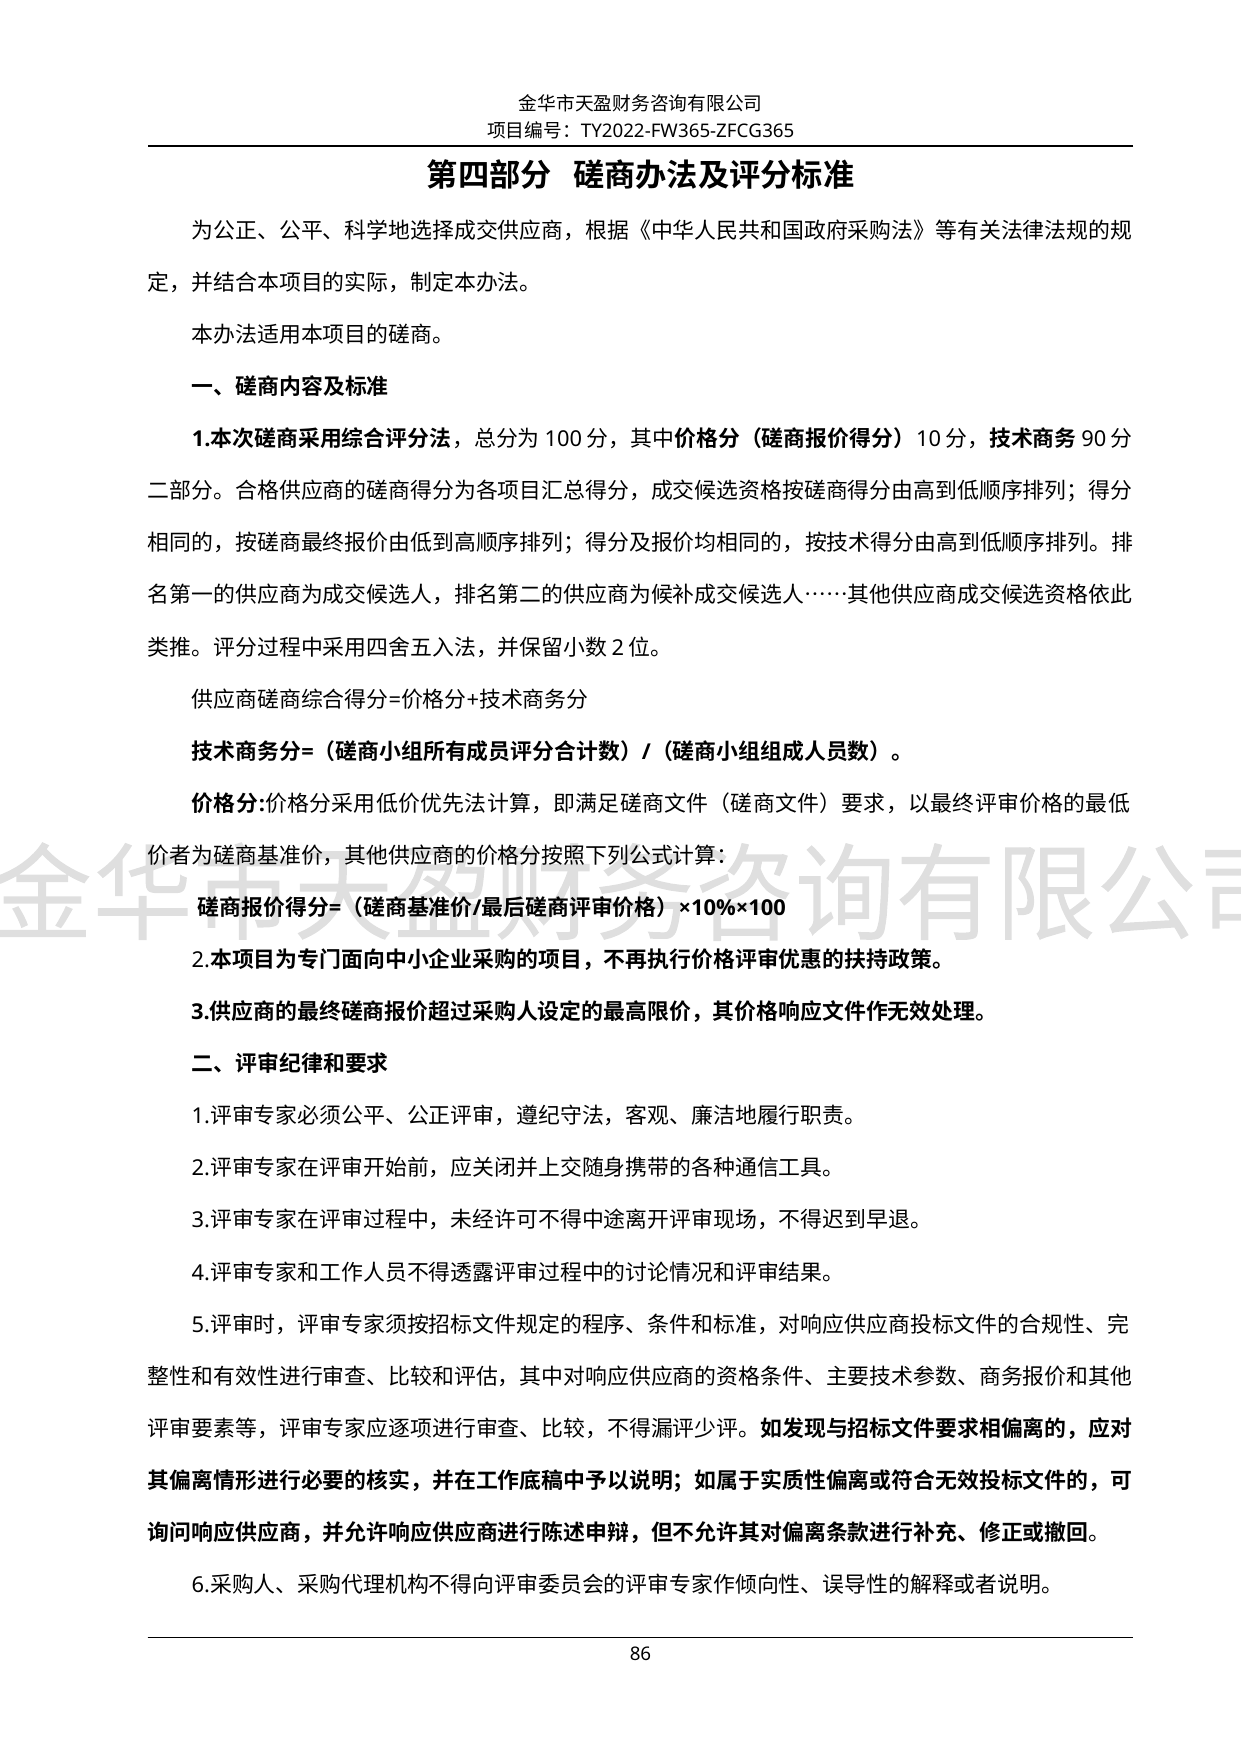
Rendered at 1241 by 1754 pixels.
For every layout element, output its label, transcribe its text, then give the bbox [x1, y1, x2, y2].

text 3.供应商的最终磋商报价超过采购人设定的最高限价，其价格响应文件作无效处理。 [148, 978, 1133, 1030]
text 6.采购人、采购代理机构不得向评审委员会的评审专家作倾向性、误导性的解释或者说明。 [148, 1551, 1133, 1603]
text 为公正、公平、科学地选择成交供应商，根据《中华人民共和国政府采购法》等有关法律法规的规定，并结合本项目的实际，制定本办法。 [148, 197, 1133, 301]
text 一、磋商内容及标准 [148, 353, 1133, 405]
text 供应商磋商综合得分=价格分+技术商务分 [148, 665, 1133, 717]
text 3.评审专家在评审过程中，未经许可不得中途离开评审现场，不得迟到早退。 [148, 1186, 1133, 1238]
text 4.评审专家和工作人员不得透露评审过程中的讨论情况和评审结果。 [148, 1238, 1133, 1290]
text 磋商报价得分=（磋商基准价/最后磋商评审价格）×10%×100 [148, 874, 1133, 926]
text 2.本项目为专门面向中小企业采购的项目，不再执行价格评审优惠的扶持政策。 [148, 926, 1133, 978]
text 价格分:价格分采用低价优先法计算，即满足磋商文件（磋商文件）要求，以最终评审价格的最低价者为磋商基准价，其他供应商的价格分按照下列公式计算： [148, 769, 1133, 874]
text 技术商务分=（磋商小组所有成员评分合计数）/（磋商小组组成人员数）。 [148, 717, 1133, 769]
text 本办法适用本项目的磋商。 [148, 301, 1133, 353]
text 2.评审专家在评审开始前，应关闭并上交随身携带的各种通信工具。 [148, 1134, 1133, 1186]
subtitle 第四部分 磋商办法及评分标准 [148, 147, 1133, 197]
text 二、评审纪律和要求 [148, 1030, 1133, 1082]
text 1.评审专家必须公平、公正评审，遵纪守法，客观、廉洁地履行职责。 [148, 1082, 1133, 1134]
text 1.本次磋商采用综合评分法，总分为100分，其中价格分（磋商报价得分）10分，技术商务90分二部分。合格供应商的磋商得分为各项目汇总得分，成交候选资格按磋商得分由高到低顺序排列；得分相同的，按磋商最终报价由低到高顺序排列；得分及报价均相同的，按技术得分由高到低顺序排列。排名第一的供应商为成交候选人，排名第二的供应商为候补成交候选人……其他供应商成交候选资格依此类推。评分过程中采用四舍五入法，并保留小数2位。 [148, 405, 1133, 665]
text 5.评审时，评审专家须按招标文件规定的程序、条件和标准，对响应供应商投标文件的合规性、完整性和有效性进行审查、比较和评估，其中对响应供应商的资格条件、主要技术参数、商务报价和其他评审要素等，评审专家应逐项进行审查、比较，不得漏评少评。如发现与招标文件要求相偏离的，应对其偏离情形进行必要的核实，并在工作底稿中予以说明；如属于实质性偏离或符合无效投标文件的，可询问响应供应商，并允许响应供应商进行陈述申辩，但不允许其对偏离条款进行补充、修正或撤回。 [148, 1290, 1133, 1551]
